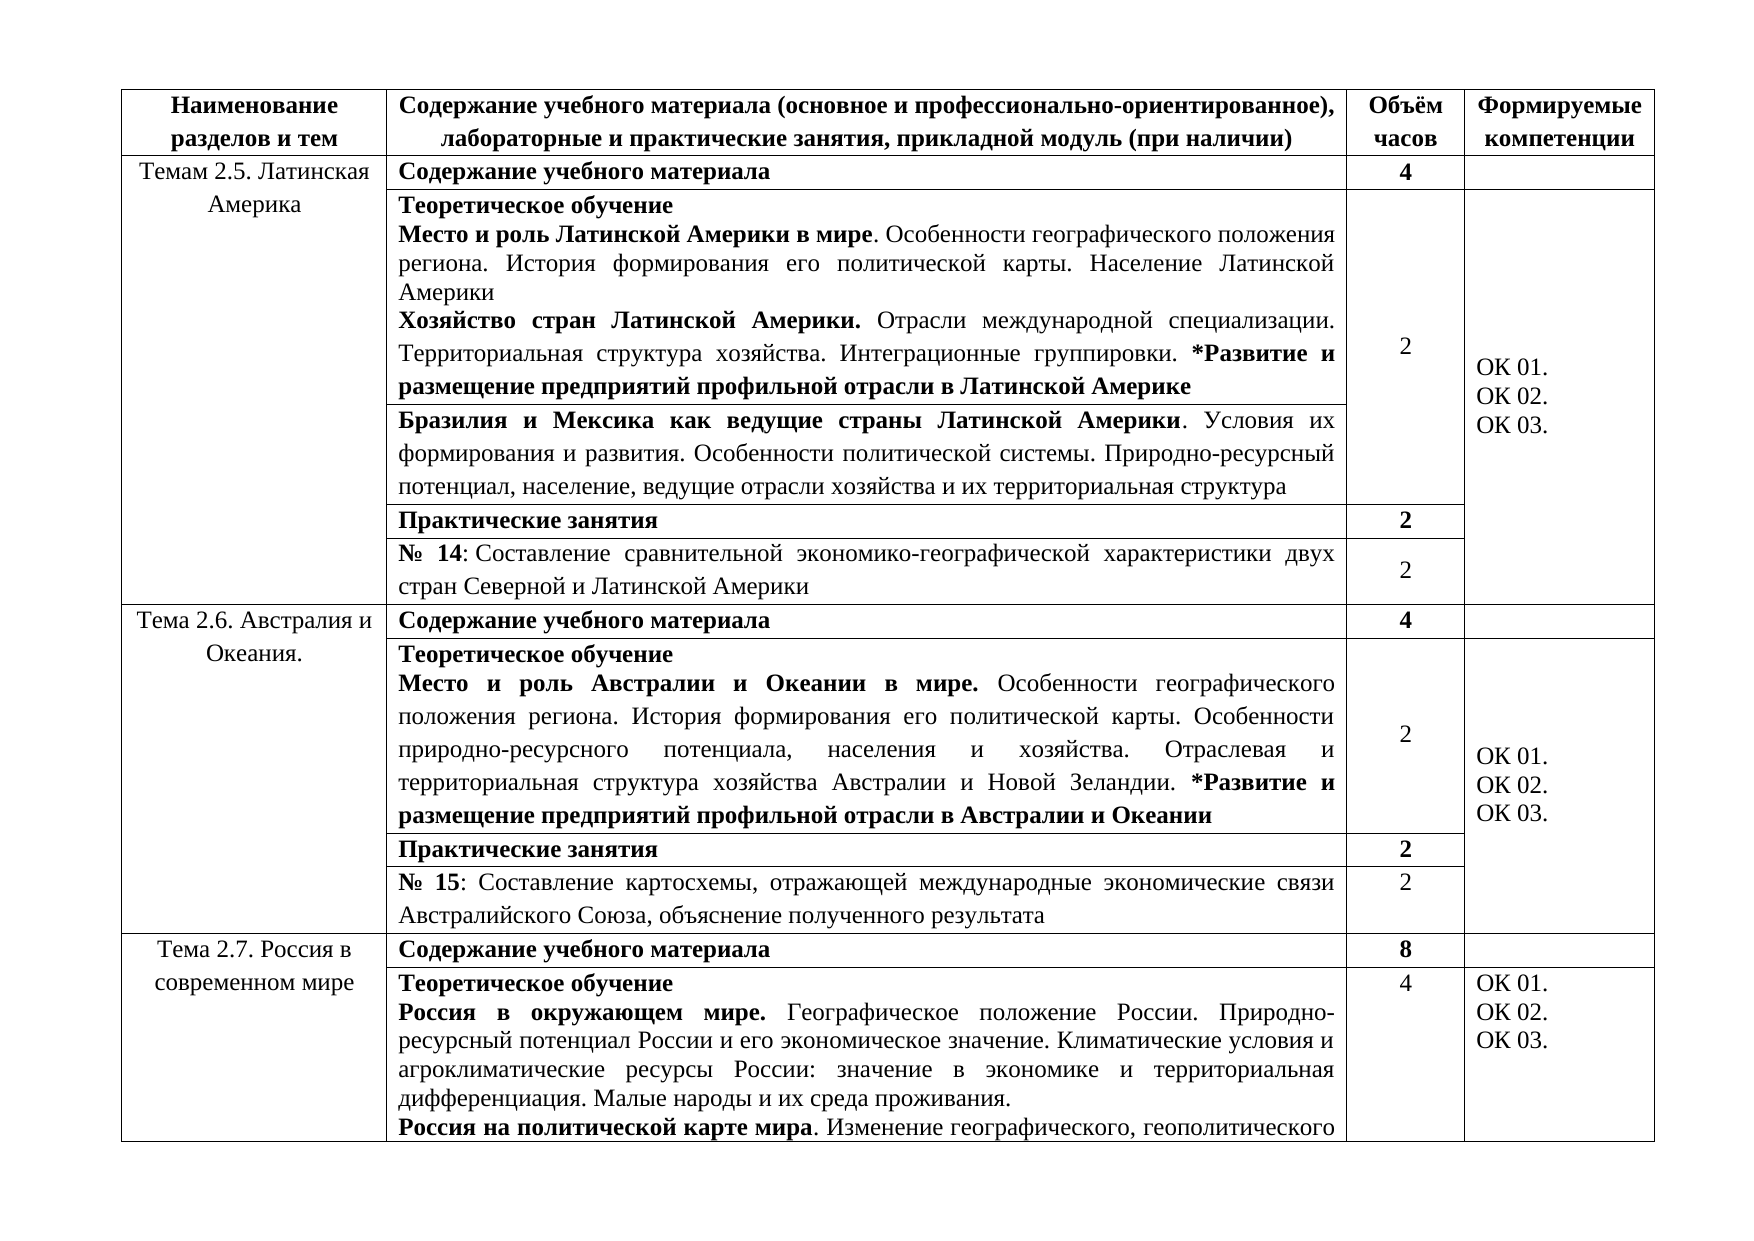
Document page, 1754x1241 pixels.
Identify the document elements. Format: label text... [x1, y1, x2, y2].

table_cell 4 [1347, 156, 1464, 189]
table_cell № 14: Составление сравнительной экономико-географической характеристики двух стран Северной и Латинской Америки [387, 539, 1346, 604]
table_cell 4 [1347, 968, 1464, 1141]
table_cell ОК 01. ОК 02. ОК 03. [1465, 190, 1654, 604]
table_header Объём часов [1347, 90, 1464, 155]
table_cell ОК 01. ОК 02. ОК 03. [1465, 968, 1654, 1141]
table_cell ОК 01. ОК 02. ОК 03. [1465, 639, 1654, 933]
table_cell № 15: Составление картосхемы, отражающей международные экономические связи Австралийского Союза, объяснение полученного результата [387, 867, 1346, 933]
table_header Содержание учебного материала (основное и профессионально-ориентированное), лабораторные и практические занятия, прикладной модуль (при наличии) [387, 90, 1346, 155]
table_cell [1465, 605, 1654, 638]
table_header Наименование разделов и тем [122, 90, 386, 155]
table_cell Тема 2.7. Россия в современном мире [122, 934, 386, 1141]
table_cell 8 [1347, 934, 1464, 967]
table_cell Практические занятия [387, 505, 1346, 537]
table_cell Темам 2.5. Латинская Америка [122, 156, 386, 604]
table_cell 2 [1347, 834, 1464, 866]
table_cell 2 [1347, 539, 1464, 604]
table_cell Бразилия и Мексика как ведущие страны Латинской Америки. Условия их формирования и развития. Особенности политической системы. Природно-ресурсный потенциал, население, ведущие отрасли хозяйства и их территориальная структура [387, 405, 1346, 504]
table_cell 4 [1347, 605, 1464, 638]
table_cell Теоретическое обучение Место и роль Австралии и Океании в мире. Особенности географического положения региона. История формирования его политической карты. Особенности природно-ресурсного потенциала, населения и хозяйства. Отраслевая и территориальная структура хозяйства Австралии и Новой Зеландии. *Развитие и размещение предприятий профильной отрасли в Австралии и Океании [387, 639, 1346, 833]
table_cell Содержание учебного материала [387, 156, 1346, 189]
table_cell Содержание учебного материала [387, 605, 1346, 638]
table_cell 2 [1347, 505, 1464, 537]
table_cell Содержание учебного материала [387, 934, 1346, 967]
table_cell Теоретическое обучение Место и роль Латинской Америки в мире. Особенности географического положения региона. История формирования его политической карты. Население Латинской Америки Хозяйство стран Латинской Америки. Отрасли международной специализации. Территориальная структура хозяйства. Интеграционные группировки. *Развитие и размещение предприятий профильной отрасли в Латинской Америке [387, 190, 1346, 404]
table_cell 2 [1347, 639, 1464, 833]
table_cell Тема 2.6. Австралия и Океания. [122, 605, 386, 933]
table_cell [1465, 934, 1654, 967]
table_cell Практические занятия [387, 834, 1346, 866]
table_header Формируемые компетенции [1465, 90, 1654, 155]
table_cell 2 [1347, 190, 1464, 504]
table_cell [1465, 156, 1654, 189]
table_cell 2 [1347, 867, 1464, 933]
